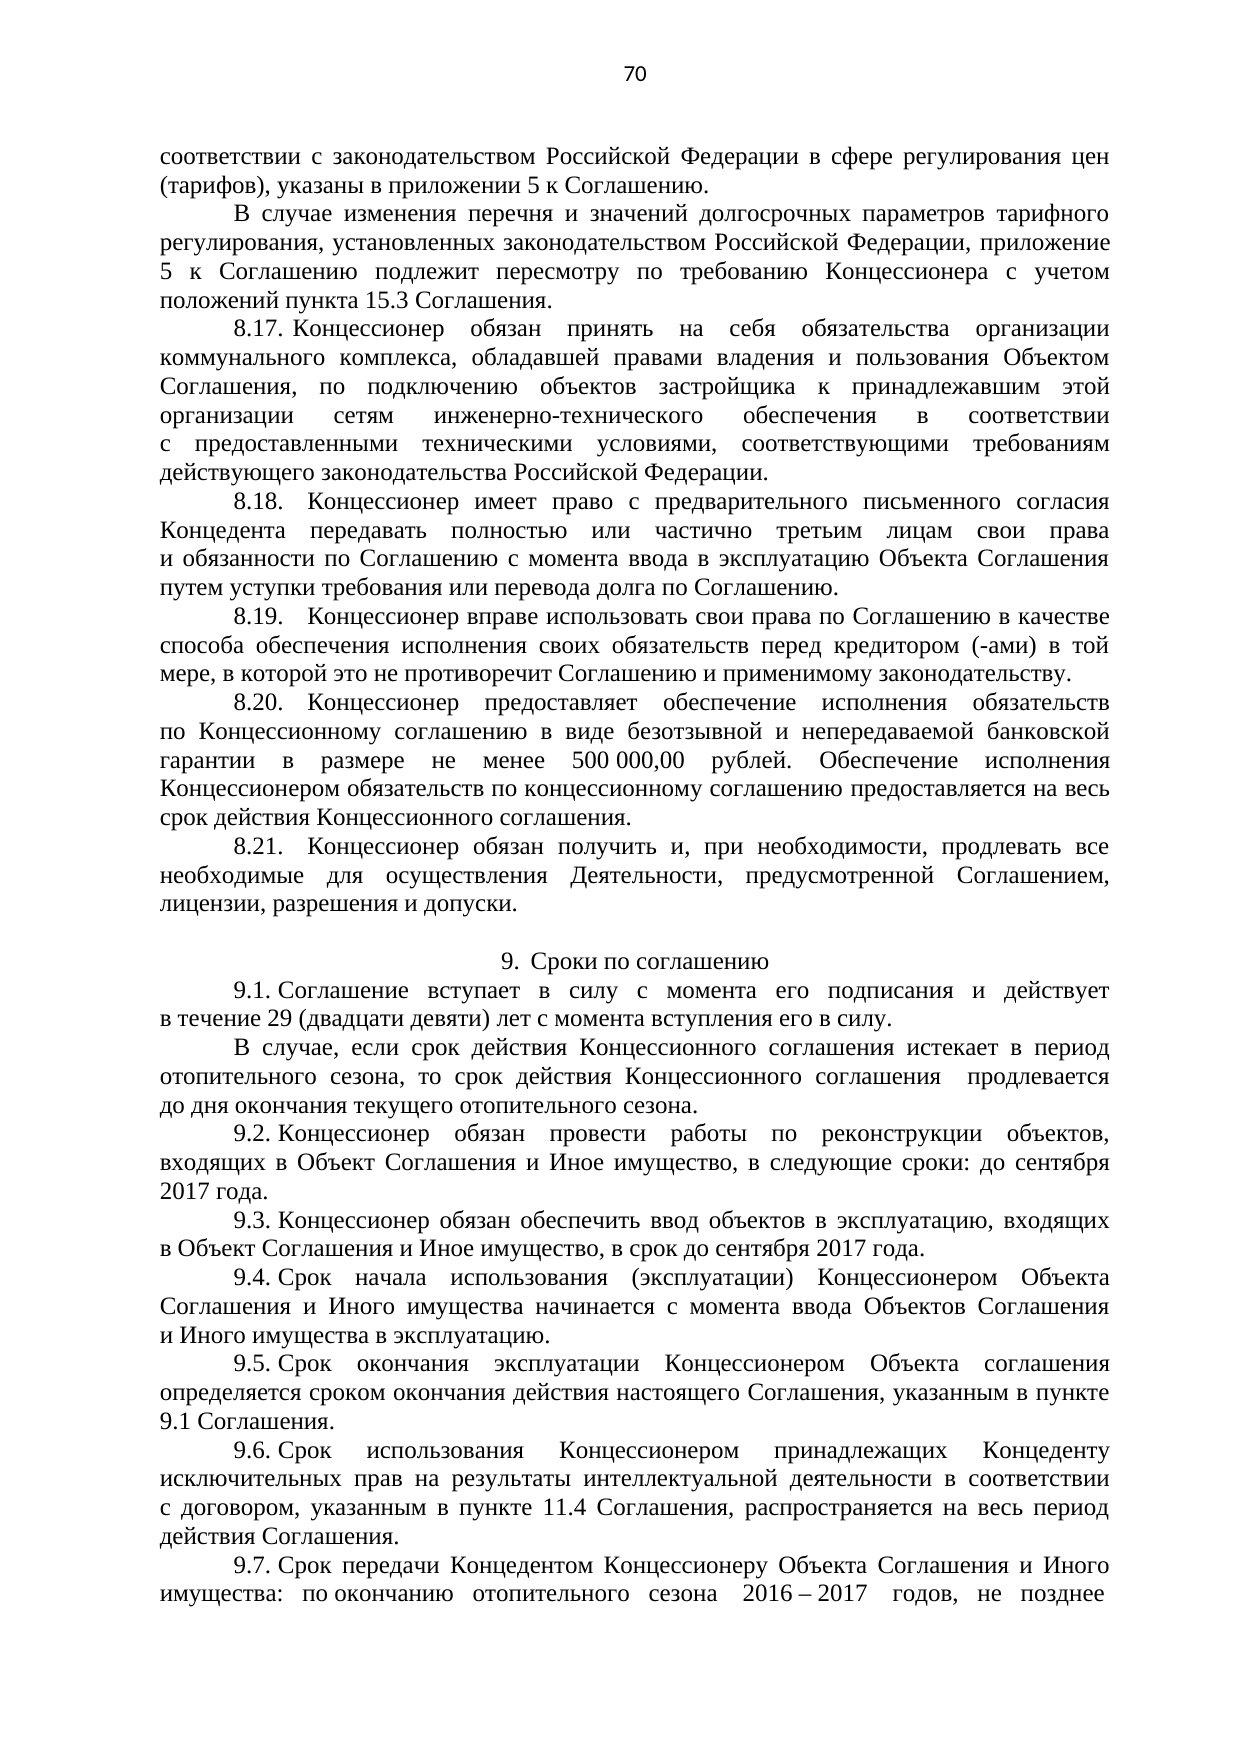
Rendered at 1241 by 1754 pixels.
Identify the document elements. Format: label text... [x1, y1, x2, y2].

list Концессионер обязан провести работы по реконструкции объектов, входящих в Объект Соглашения и Иное имущество, в следующие сроки: до сентября 2017 года. [159, 1118, 1110, 1205]
text В случае изменения перечня и значений долгосрочных параметров тарифного регулирования, установленных законодательством Российской Федерации, приложение 5 к Соглашению подлежит пересмотру по требованию Концессионера с учетом положений пункта 15.3 Соглашения. [159, 198, 1110, 313]
list Срок использования Концессионером принадлежащих Концеденту исключительных прав на результаты интеллектуальной деятельности в соответствии с договором, указанным в пункте 11.4 Соглашения, распространяется на весь период действия Соглашения. [159, 1435, 1110, 1550]
list Соглашение вступает в силу с момента его подписания и действует в течение 29 (двадцати девяти) лет с момента вступления его в силу. [159, 975, 1110, 1032]
list Концессионер обязан принять на себя обязательства организации коммунального комплекса, обладавшей правами владения и пользования Объектом Соглашения, по подключению объектов застройщика к принадлежавшим этой организации сетям инженерно-технического обеспечения в соответствии с предоставленными техническими условиями, соответствующими требованиям действующего законодательства Российской Федерации. [159, 313, 1110, 486]
list Концессионер обязан обеспечить ввод объектов в эксплуатацию, входящих в Объект Соглашения и Иное имущество, в срок до сентября 2017 года. [159, 1205, 1110, 1262]
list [159, 141, 1110, 198]
list Концессионер вправе использовать свои права по Соглашению в качестве способа обеспечения исполнения своих обязательств перед кредитором (-ами) в той мере, в которой это не противоречит Соглашению и применимому законодательству. [159, 601, 1110, 687]
list Концессионер предоставляет обеспечение исполнения обязательств по Концессионному соглашению в виде безотзывной и непередаваемой банковской гарантии в размере не менее 500 000,00 рублей. Обеспечение исполнения Концессионером обязательств по концессионному соглашению предоставляется на весь срок действия Концессионного соглашения. [159, 687, 1110, 831]
list Срок передачи Концедентом Концессионеру Объекта Соглашения и Иного имущества: по окончанию отопительного сезона 2016 – 2017 годов, не позднее [159, 1550, 1110, 1607]
list Сроки по соглашению [159, 946, 1110, 975]
list Срок начала использования (эксплуатации) Концессионером Объекта Соглашения и Иного имущества начинается с момента ввода Объектов Соглашения и Иного имущества в эксплуатацию. [159, 1262, 1110, 1348]
list Концессионер имеет право с предварительного письменного согласия Концедента передавать полностью или частично третьим лицам свои права и обязанности по Соглашению с момента ввода в эксплуатацию Объекта Соглашения путем уступки требования или перевода долга по Соглашению. [159, 486, 1110, 601]
list Срок окончания эксплуатации Концессионером Объекта соглашения определяется сроком окончания действия настоящего Соглашения, указанным в пункте 9.1 Соглашения. [159, 1348, 1110, 1435]
text В случае, если срок действия Концессионного соглашения истекает в период отопительного сезона, то срок действия Концессионного соглашения продлевается до дня окончания текущего отопительного сезона. [159, 1032, 1110, 1118]
list Концессионер обязан получить и, при необходимости, продлевать все необходимые для осуществления Деятельности, предусмотренной Соглашением, лицензии, разрешения и допуски. [159, 831, 1110, 917]
